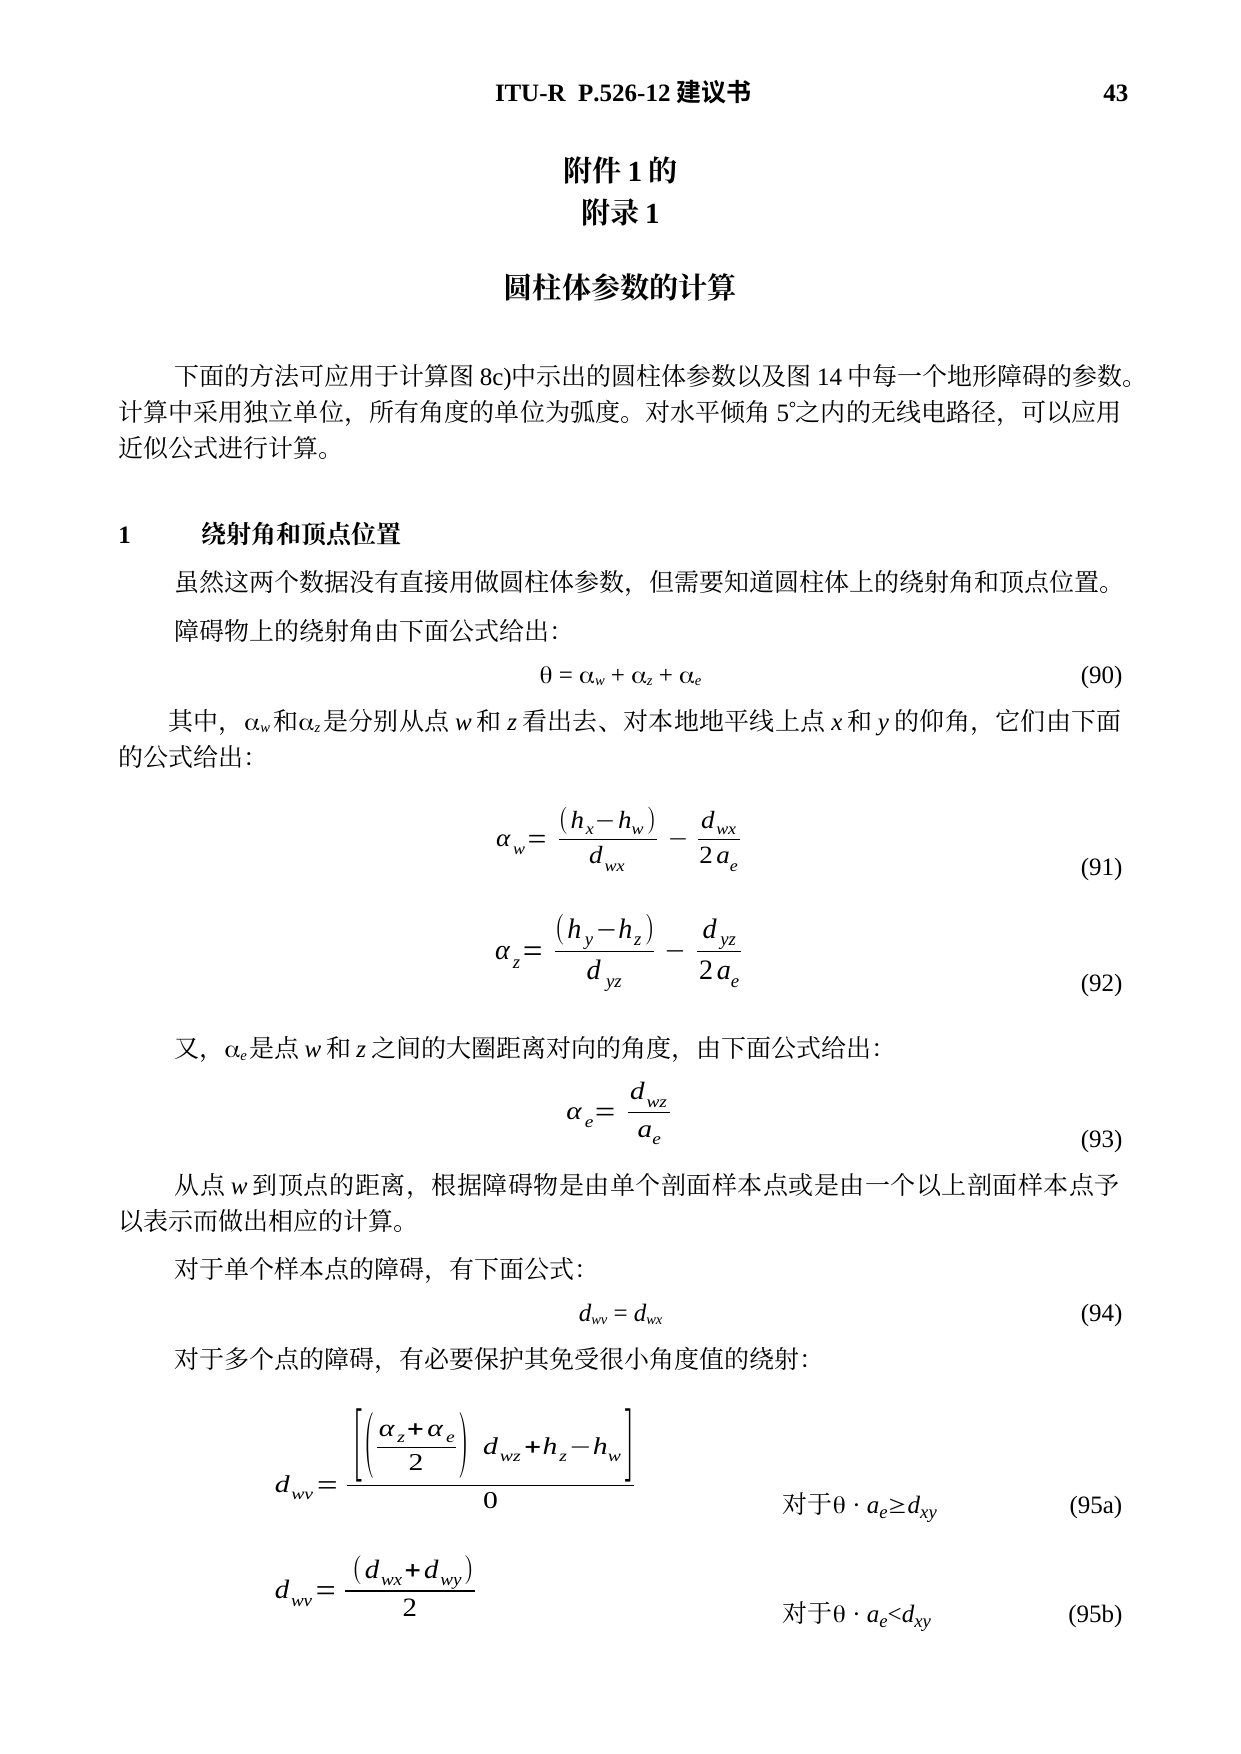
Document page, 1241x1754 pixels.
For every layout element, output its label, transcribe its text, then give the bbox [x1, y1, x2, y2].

subtitle 1 绕射角和顶点位置 [118, 515, 1122, 551]
text (92) [118, 912, 1122, 997]
text 对于单个样本点的障碍，有下面公式： [118, 1250, 1122, 1286]
text 虽然这两个数据没有直接用做圆柱体参数，但需要知道圆柱体上的绕射角和顶点位置。 [118, 563, 1122, 599]
text 其中，w和z是分别从点w和z看出去、对本地地平线上点x和y的仰角，它们由下面的公式给出： [118, 701, 1122, 773]
title 下面的方法可应用于计算图8c)中示出的圆柱体参数以及图14中每一个地形障碍的参数。计算中采用独立单位，所有角度的单位为弧度。对水平倾角5之内的无线电路径，可以应用近似公式进行计算。 [118, 357, 1122, 465]
text 又，e是点w和z之间的大圈距离对向的角度，由下面公式给出： [118, 1029, 1122, 1065]
text 对于 · ae<dxy (95b) [118, 1554, 1122, 1631]
text 从点w到顶点的距离，根据障碍物是由单个剖面样本点或是由一个以上剖面样本点予以表示而做出相应的计算。 [118, 1166, 1122, 1237]
text dwv = dwx (94) [118, 1298, 1122, 1327]
text 对于多个点的障碍，有必要保护其免受很小角度值的绕射： [118, 1340, 1122, 1376]
text 障碍物上的绕射角由下面公式给出： [118, 612, 1122, 647]
text (93) [118, 1077, 1122, 1153]
text = w + z + e (90) [118, 660, 1122, 689]
title 附件1的 附录1 圆柱体参数的计算 [118, 148, 1122, 307]
text 对于 · aedxy (95a) [118, 1407, 1122, 1522]
text (91) [118, 805, 1122, 881]
